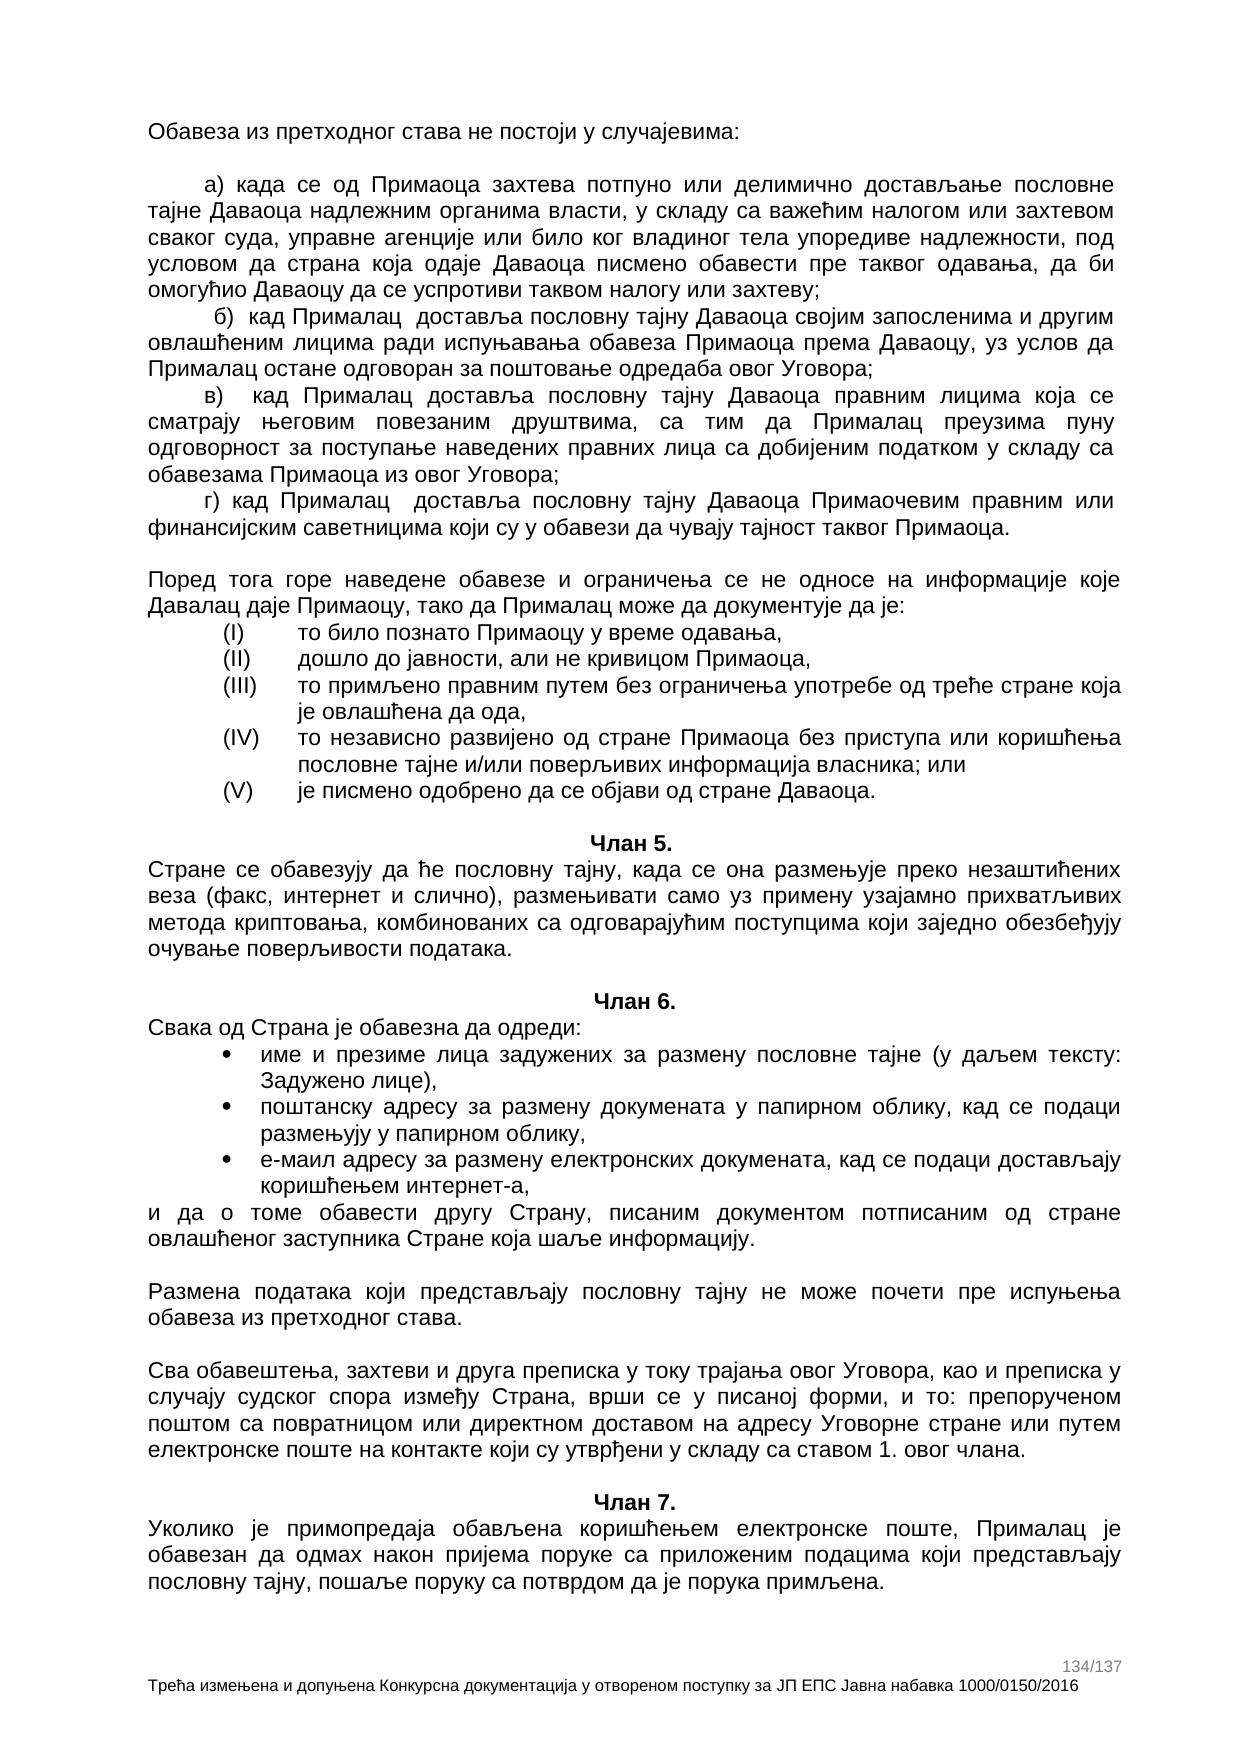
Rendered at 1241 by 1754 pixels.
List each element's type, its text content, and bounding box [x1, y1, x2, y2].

text Члан 7. [148, 1488, 1122, 1515]
text Поред тога горе наведене обавезе и ограничења се не односе на информације које Давалац даје Примаоцу, тако да Прималац може да документује да је: [148, 566, 1122, 619]
text Свака од Страна је обавезна да одреди: [148, 1014, 1122, 1041]
list то независно развијено од стране Примаоца без приступа или коришћења пословне тајне и/или поверљивих информација власника; или [223, 724, 1122, 777]
list то примљено правним путем без ограничења употребе од треће стране која је овлашћена да ода, [223, 672, 1122, 724]
list је писмено одобрено да се објави од стране Даваоца. [223, 777, 1122, 803]
text а) када се од Примаоца захтева потпуно или делимично достављање пословне тајне Даваоца надлежним органима власти, у складу са важећим налогом или захтевом сваког суда, управне агенције или било ког владиног тела упоредиве надлежности, под условом да страна која одаје Даваоца писмено обавести пре таквог одавања, да би омогућио Даваоцу да се успротиви таквом налогу или захтеву; [148, 171, 1115, 303]
text Члан 6. [148, 988, 1122, 1014]
text б) кад Прималац доставља пословну тајну Даваоца својим запосленима и другим овлашћеним лицима ради испуњавања обавеза Примаоца према Даваоцу, уз услов да Прималац остане одговоран за поштовање одредаба овог Уговора; [148, 303, 1115, 382]
list име и презиме лица задужених за размену пословне тајне (у даљем тексту: Задужено лице), [223, 1041, 1122, 1093]
list дошло до јавности, али не кривицом Примаоца, [223, 645, 1122, 672]
text в) кад Прималац доставља пословну тајну Даваоца правним лицима која се сматрају његовим повезаним друштвима, са тим да Прималац преузима пуну одговорност за поступање наведених правних лица са добијеним податком у складу са обавезама Примаоца из овог Уговора; [148, 382, 1115, 487]
text Стране се обавезују да ће пословну тајну, када се она размењује преко незаштићених веза (факс, интернет и слично), размењивати само уз примену узајамно прихватљивих метода криптовања, комбинованих са одговарајућим поступцима који заједно обезбеђују очување поверљивости података. [148, 856, 1122, 961]
text Размена података који представљају пословну тајну не може почети пре испуњења обавеза из претходног става. [148, 1278, 1122, 1330]
text г) кад Прималац доставља пословну тајну Даваоца Примаочевим правним или финансијским саветницима који су у обавези да чувају тајност таквог Примаоца. [148, 487, 1115, 540]
text Уколико је примопредаја обављена коришћењем електронске поште, Прималац је обавезан да одмах након пријема поруке са приложеним подацима који представљају пословну тајну, пошаље поруку са потврдом да је порука примљена. [148, 1515, 1122, 1594]
text и да о томе обавести другу Страну, писаним документом потписаним од стране овлашћеног заступника Стране која шаље информацију. [148, 1199, 1122, 1251]
text Сва обавештења, захтеви и друга преписка у току трајања овог Уговора, као и преписка у случају судског спора између Страна, врши се у писаној форми, и то: препорученом поштом са повратницом или директном доставом на адресу Уговорне стране или путем електронске поште на контакте који су утврђени у складу са ставом 1. овог члана. [148, 1357, 1122, 1462]
list е-маил адресу за размену електронских докумената, кад се подаци достављају коришћењем интернет-а, [223, 1146, 1122, 1199]
list то било познато Примаоцу у време одавања, [223, 619, 1122, 645]
text Члан 5. [148, 830, 1115, 856]
list поштанску адресу за размену докумената у папирном облику, кад се подаци размењују у папирном облику, [223, 1093, 1122, 1146]
text Обавеза из претходног става не постоји у случајевима: [148, 118, 1122, 144]
